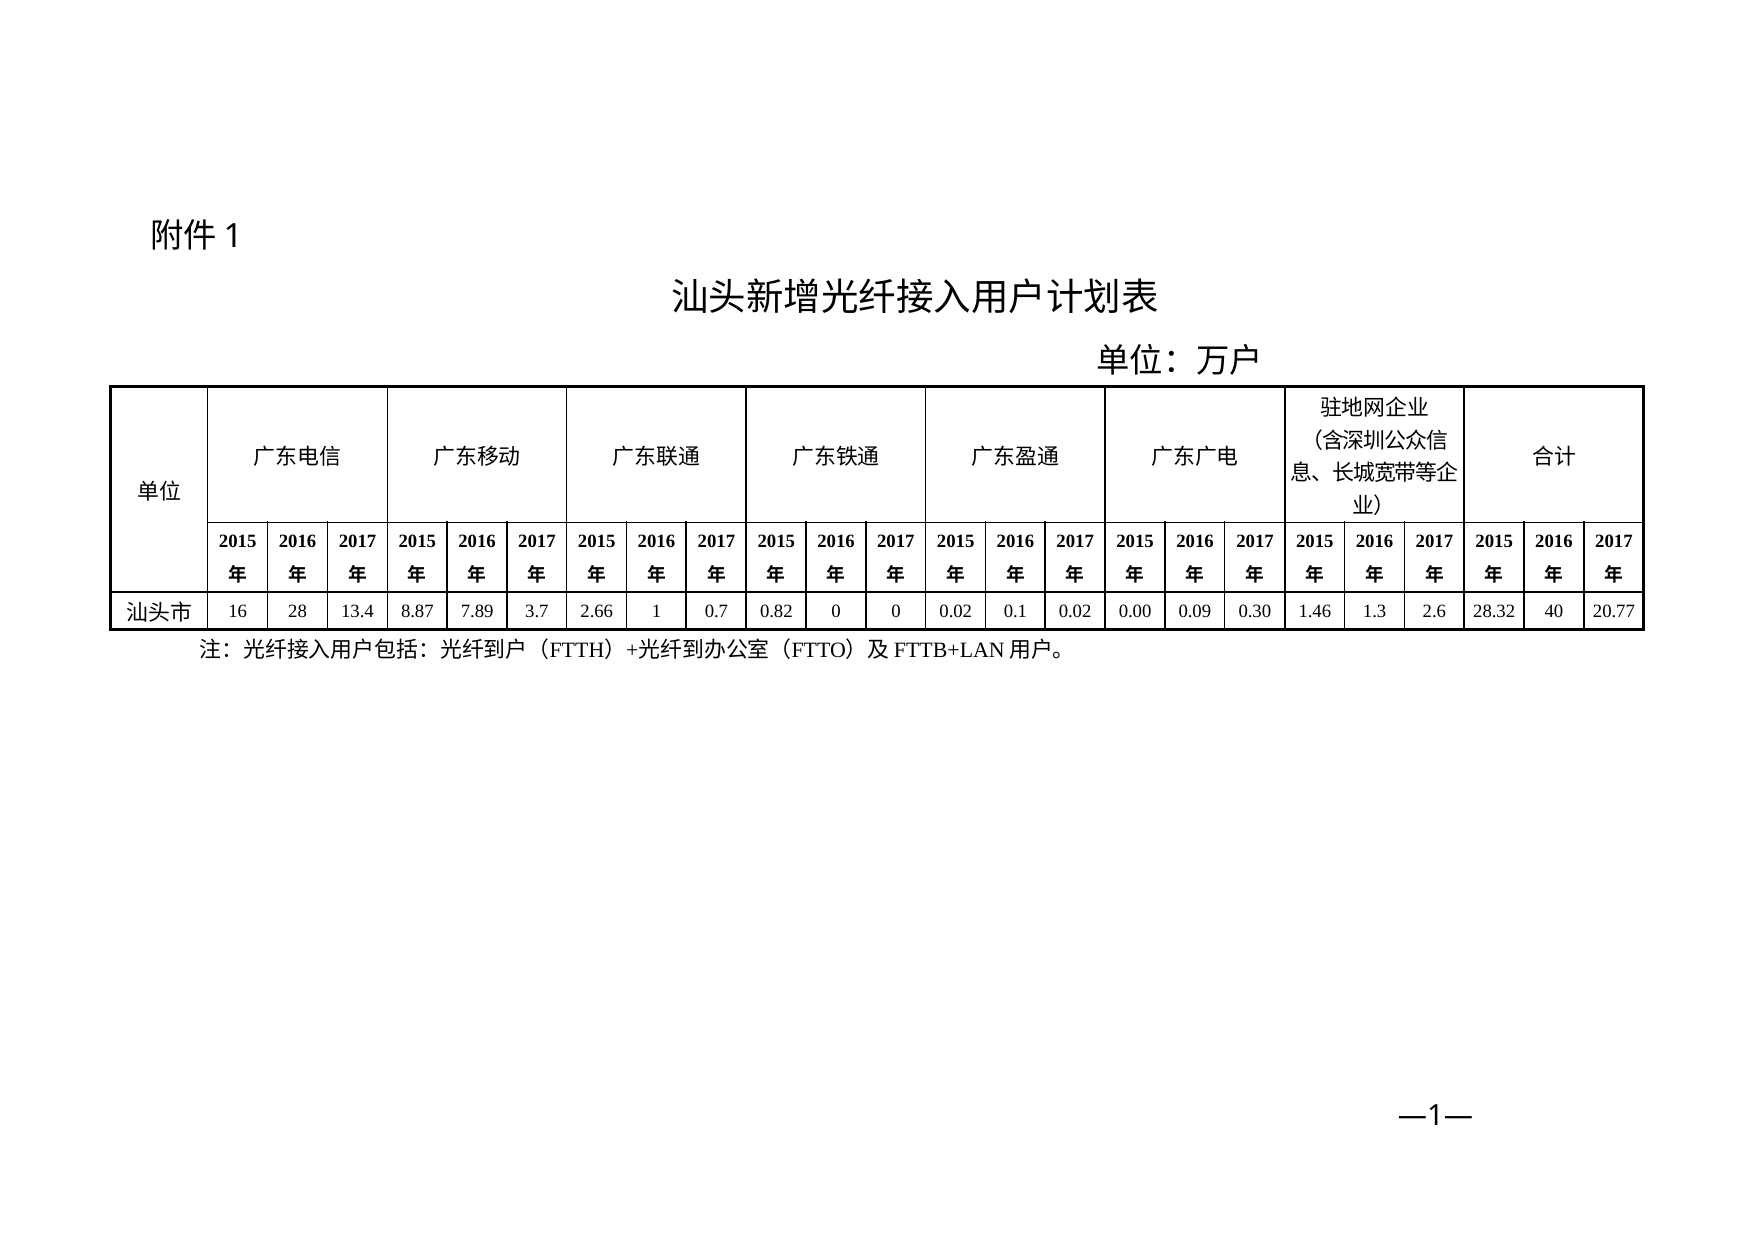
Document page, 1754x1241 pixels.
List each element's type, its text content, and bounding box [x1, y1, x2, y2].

table_cell 2015年 [1106, 523, 1164, 591]
table_cell 2017年 [328, 523, 387, 591]
table_cell 8.87 [388, 593, 446, 628]
table_header 广东移动 [388, 388, 566, 521]
table_header 广东联通 [567, 388, 745, 521]
table_cell 2017年 [1405, 523, 1463, 591]
table_cell 13.4 [328, 593, 387, 628]
table_cell 2015年 [747, 523, 805, 591]
table_cell 2017年 [508, 523, 566, 591]
table_cell 2.6 [1405, 593, 1463, 628]
table_cell 2016年 [1345, 523, 1404, 591]
table_cell 2017年 [1225, 523, 1284, 591]
table_cell 0.09 [1166, 593, 1224, 628]
table_cell 20.77 [1585, 593, 1642, 628]
table_cell 2017年 [687, 523, 745, 591]
table_cell 2015年 [1286, 523, 1344, 591]
table_header 合计 [1465, 388, 1642, 521]
table_cell 2016年 [986, 523, 1044, 591]
text 汕头新增光纤接入用户计划表 [150, 260, 1604, 323]
text 单位：万户 [150, 323, 1604, 385]
table_cell 0.30 [1225, 593, 1284, 628]
table_cell 40 [1525, 593, 1583, 628]
text 注：光纤接入用户包括：光纤到户（FTTH）+光纤到办公室（FTTO）及FTTB+LAN用户。 [150, 631, 1604, 664]
table_cell 0.7 [687, 593, 745, 628]
table_cell 2.66 [567, 593, 626, 628]
table_cell 1 [627, 593, 685, 628]
table_cell 0 [867, 593, 925, 628]
table_cell 2015年 [388, 523, 446, 591]
table_cell 1.46 [1286, 593, 1344, 628]
table_header 广东盈通 [926, 388, 1104, 521]
table_cell 0.00 [1106, 593, 1164, 628]
table_cell 2015年 [926, 523, 985, 591]
table_cell 2015年 [1465, 523, 1523, 591]
table_cell 16 [208, 593, 267, 628]
table_cell 28.32 [1465, 593, 1523, 628]
table_cell 2016年 [1525, 523, 1583, 591]
table_cell 2016年 [1166, 523, 1224, 591]
table_cell 0.1 [986, 593, 1044, 628]
table_cell 3.7 [508, 593, 566, 628]
table_header 广东广电 [1106, 388, 1284, 521]
table_header 广东电信 [208, 388, 387, 521]
table_cell 汕头市 [112, 593, 207, 628]
table_cell 2017年 [867, 523, 925, 591]
table_cell 2015年 [208, 523, 267, 591]
text 附件1 [150, 198, 1604, 260]
table_cell 0.02 [926, 593, 985, 628]
table_cell 0.02 [1046, 593, 1104, 628]
table_cell 0.82 [747, 593, 805, 628]
table_cell 2015年 [567, 523, 626, 591]
table_header 驻地网企业 （含深圳公众信息、长城宽带等企业） [1286, 388, 1463, 521]
table_cell 28 [268, 593, 327, 628]
table_cell 7.89 [448, 593, 506, 628]
table_header 广东铁通 [747, 388, 925, 521]
table_cell 2016年 [448, 523, 506, 591]
table_cell 2016年 [807, 523, 865, 591]
table_cell 0 [807, 593, 865, 628]
table_cell 2017年 [1585, 523, 1642, 591]
table_cell 2016年 [268, 523, 327, 591]
table_cell 2016年 [627, 523, 685, 591]
table_header 单位 [112, 388, 207, 591]
table_cell 2017年 [1046, 523, 1104, 591]
table_cell 1.3 [1345, 593, 1404, 628]
